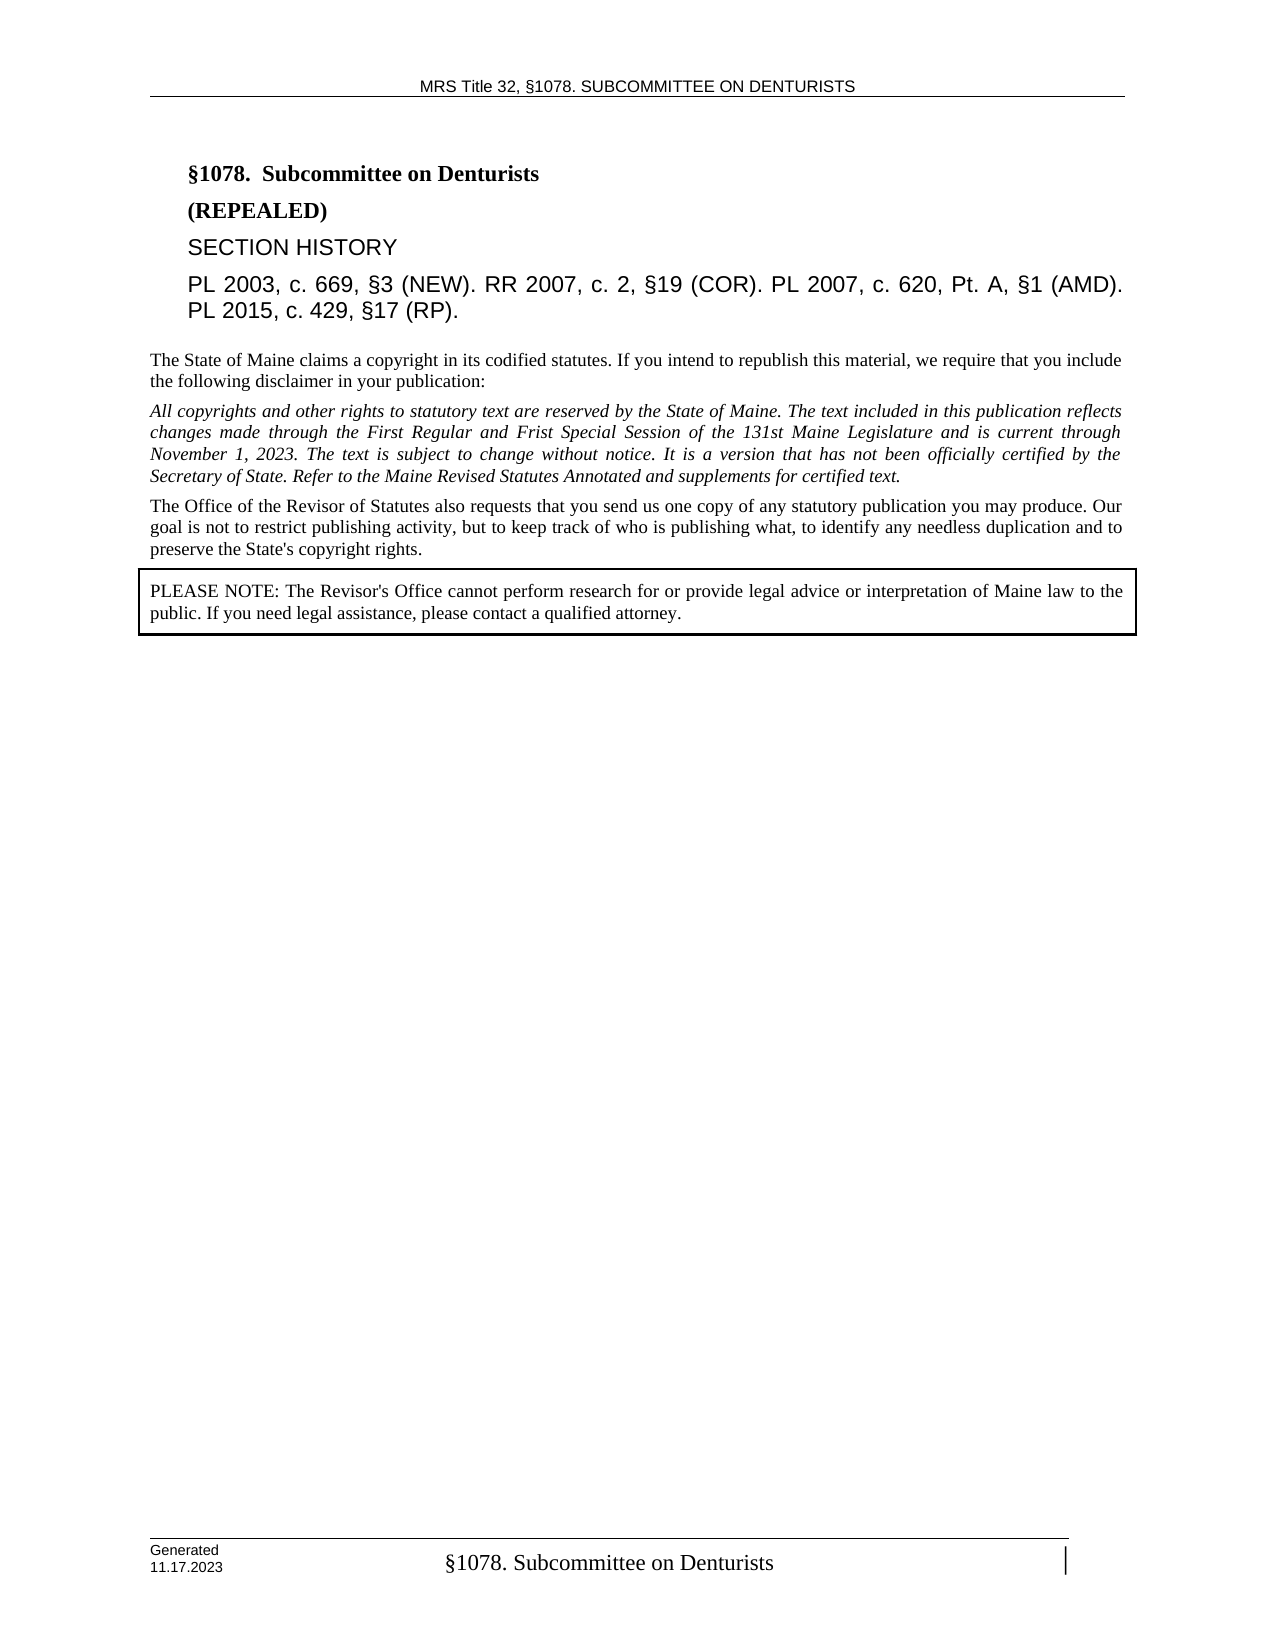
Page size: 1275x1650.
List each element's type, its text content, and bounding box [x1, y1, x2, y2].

text PL 2003, c. 669, §3 (NEW). RR 2007, c. 2, §19 (COR). PL 2007, c. 620, Pt. A, §1 (AMD). PL 2015, c. 429, §17 (RP). [187, 271, 1125, 323]
text §1078. Subcommittee on Denturists [187, 160, 1125, 187]
text The Office of the Revisor of Statutes also requests that you send us one copy of any statutory publication you may produce. Our goal is not to restrict publishing activity, but to keep track of who is publishing what, to identify any needless duplication and to preserve the State's copyright rights. [150, 494, 1125, 559]
text SECTION HISTORY [187, 234, 1125, 260]
text (REPEALED) [187, 197, 1125, 223]
text PLEASE NOTE: The Revisor's Office cannot perform research for or provide legal advice or interpretation of Maine law to the public. If you need legal assistance, please contact a qualified attorney. [140, 570, 1135, 633]
text The State of Maine claims a copyright in its codified statutes. If you intend to republish this material, we require that you include the following disclaimer in your publication: [150, 348, 1125, 392]
text All copyrights and other rights to statutory text are reserved by the State of Maine. The text included in this publication reflects changes made through the First Regular and Frist Special Session of the 131st Maine Legislature and is current through November 1, 2023 . The text is subject to change without notice. It is a version that has not been officially certified by the Secretary of State. Refer to the Maine Revised Statutes Annotated and supplements for certified text. [150, 400, 1125, 486]
